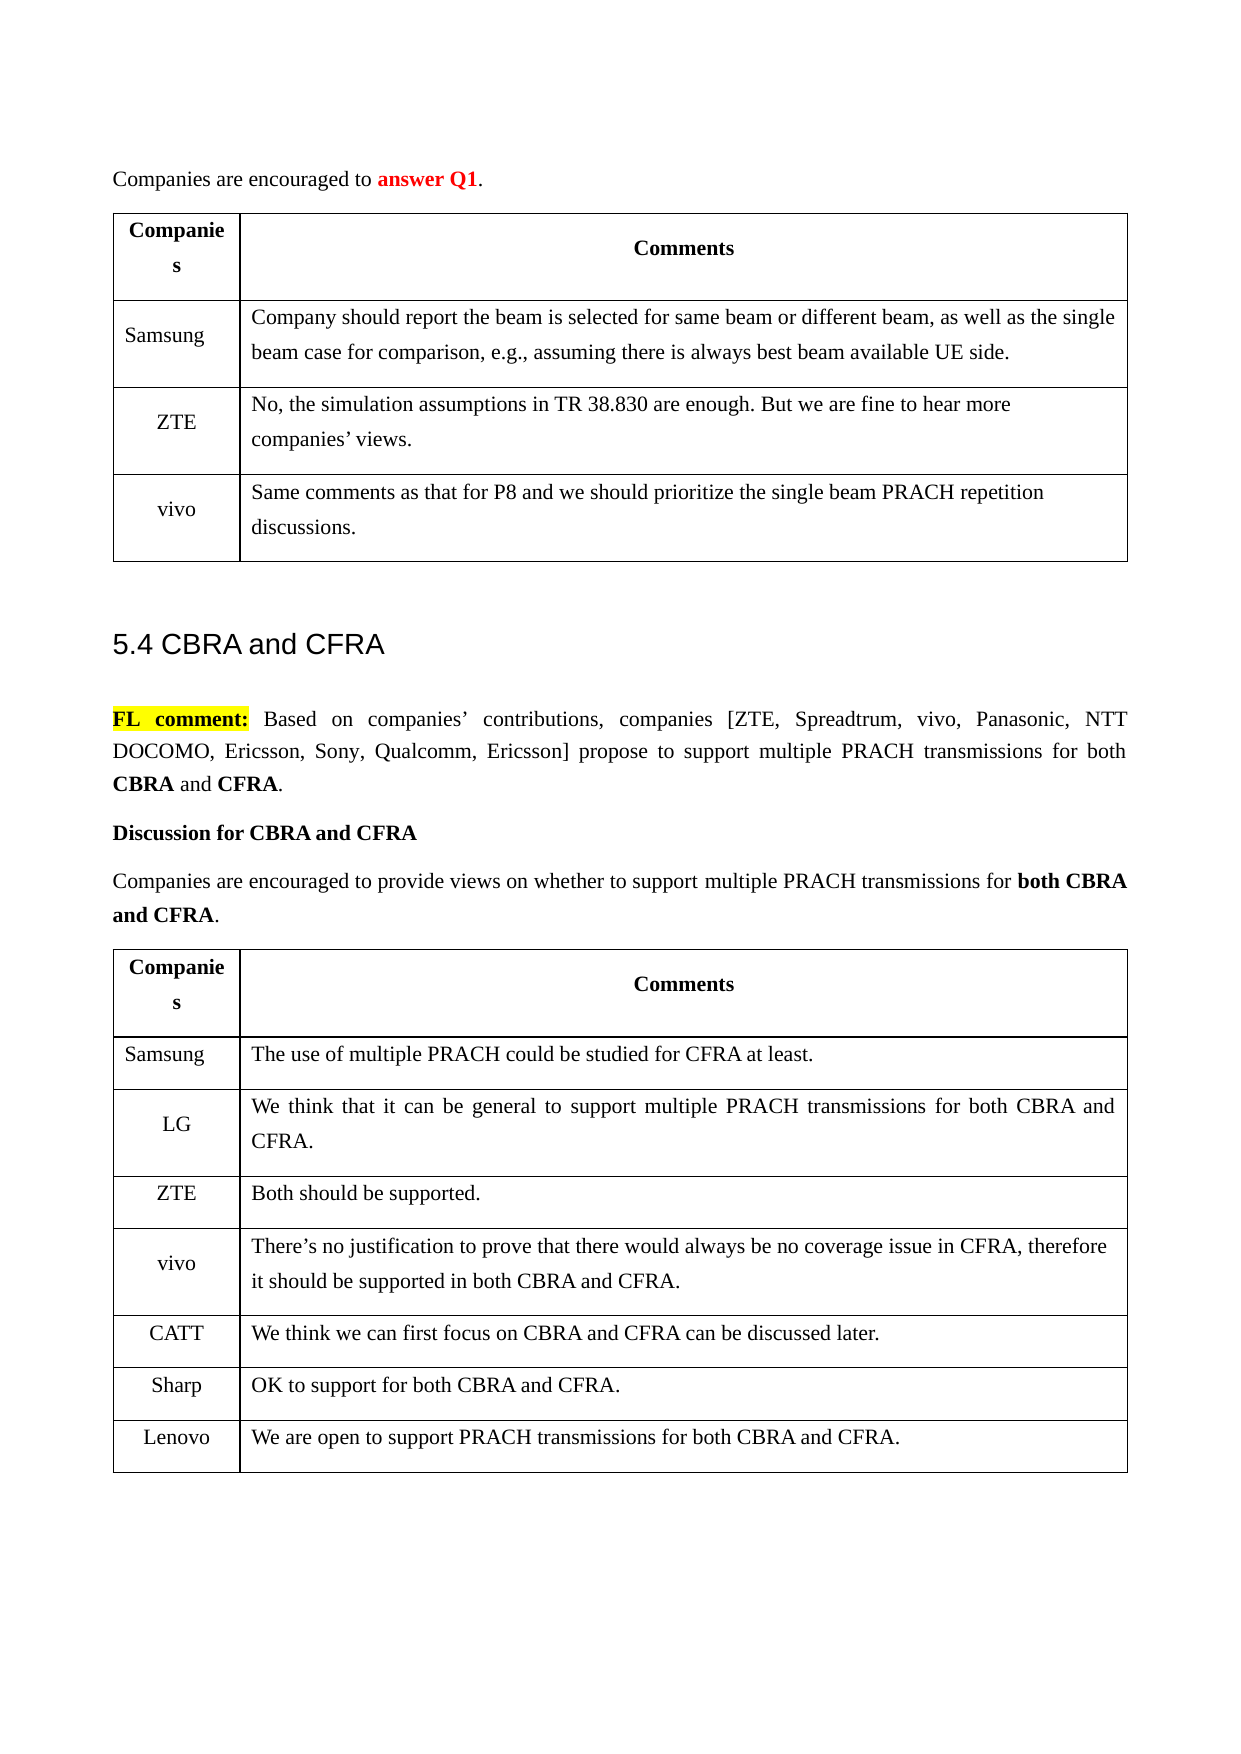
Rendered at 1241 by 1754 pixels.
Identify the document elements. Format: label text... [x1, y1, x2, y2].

table_cell Company should report the beam is selected for same beam or different beam, as well as the single beam case for comparison, e.g., assuming there is always best beam available UE side. [241, 301, 1127, 387]
table_cell vivo [114, 1229, 239, 1315]
table_cell CATT [114, 1316, 239, 1367]
table_cell Both should be supported. [241, 1177, 1127, 1228]
table_cell ZTE [114, 1177, 239, 1228]
table_header Comments [241, 214, 1127, 299]
table_cell LG [114, 1090, 239, 1176]
table_cell There’s no justification to prove that there would always be no coverage issue in CFRA, therefore it should be supported in both CBRA and CFRA. [241, 1229, 1127, 1315]
table_cell We think that it can be general to support multiple PRACH transmissions for both CBRA and CFRA. [241, 1090, 1127, 1176]
table_cell OK to support for both CBRA and CFRA. [241, 1368, 1127, 1419]
table_cell Lenovo [114, 1421, 239, 1472]
table_cell Sharp [114, 1368, 239, 1419]
table_header Companies [114, 950, 239, 1036]
table_header Comments [241, 950, 1127, 1036]
subtitle Discussion for CBRA and CFRA [112, 816, 1128, 848]
table_header Companies [114, 214, 239, 299]
table_cell We think we can first focus on CBRA and CFRA can be discussed later. [241, 1316, 1127, 1367]
text FL comment: Based on companies’ contributions, companies [ZTE, Spreadtrum, vivo, Panasonic, NTT DOCOMO, Ericsson, Sony, Qualcomm, Ericsson] propose to support multiple PRACH transmissions for both CBRA and CFRA. [112, 702, 1128, 800]
table_cell vivo [114, 475, 239, 561]
text Companies are encouraged to provide views on whether to support multiple PRACH transmissions for both CBRA and CFRA. [112, 865, 1128, 931]
table_cell Samsung [114, 301, 239, 387]
table_cell Samsung [114, 1038, 239, 1088]
table_cell Same comments as that for P8 and we should prioritize the single beam PRACH repetition discussions. [241, 475, 1127, 561]
table_cell The use of multiple PRACH could be studied for CFRA at least. [241, 1038, 1127, 1088]
table_cell We are open to support PRACH transmissions for both CBRA and CFRA. [241, 1421, 1127, 1472]
text Companies are encouraged to answer Q1. [112, 162, 1128, 194]
subtitle 5.4 CBRA and CFRA [112, 611, 1128, 676]
table_cell ZTE [114, 388, 239, 474]
table_cell No, the simulation assumptions in TR 38.830 are enough. But we are fine to hear more companies’ views. [241, 388, 1127, 474]
